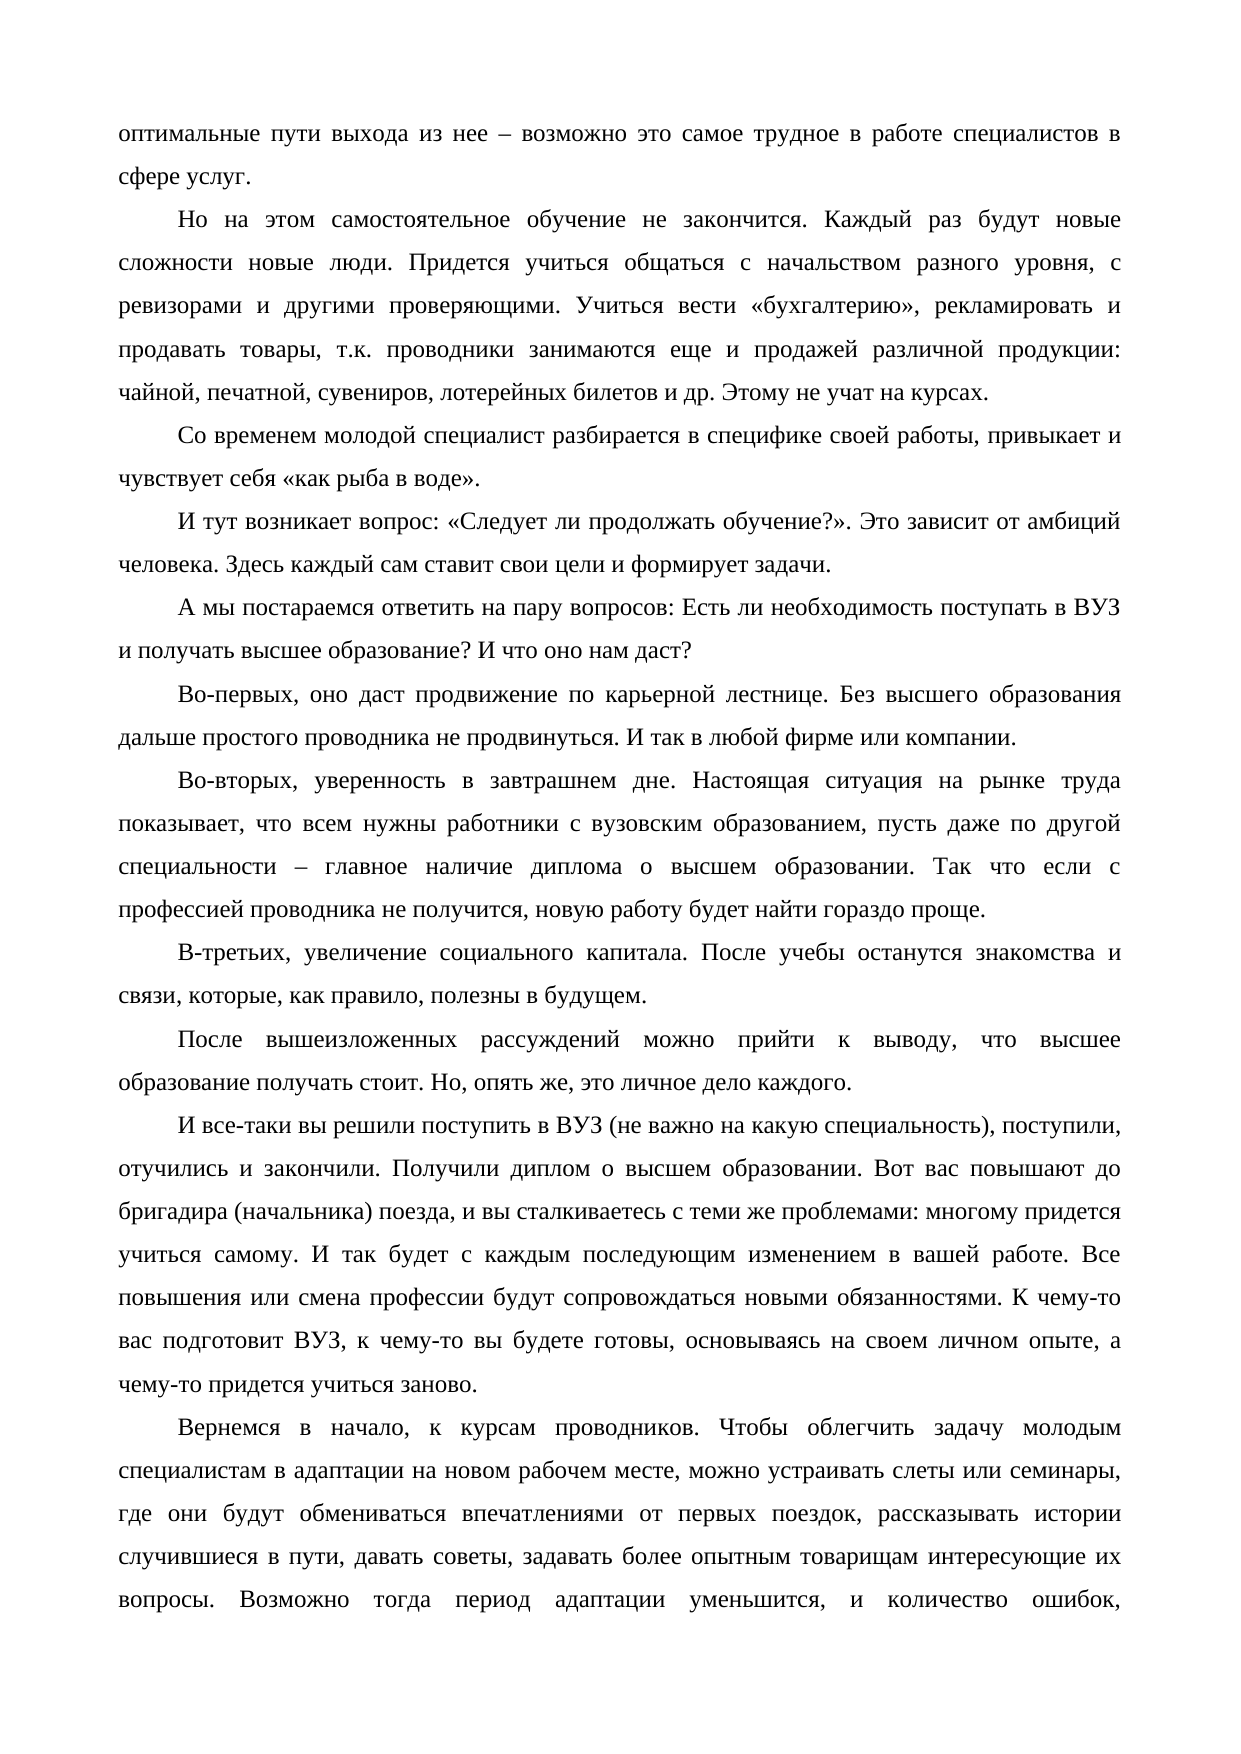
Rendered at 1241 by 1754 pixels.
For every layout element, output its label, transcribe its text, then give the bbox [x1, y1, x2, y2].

text А мы постараемся ответить на пару вопросов: Есть ли необходимость поступать в ВУЗ и получать высшее образование? И что оно нам даст? [118, 592, 1122, 664]
text Во-первых, оно даст продвижение по карьерной лестнице. Без высшего образования дальше простого проводника не продвинуться. И так в любой фирме или компании. [118, 679, 1122, 751]
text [118, 118, 1122, 190]
text Во-вторых, уверенность в завтрашнем дне. Настоящая ситуация на рынке труда показывает, что всем нужны работники с вузовским образованием, пусть даже по другой специальности – главное наличие диплома о высшем образовании. Так что если с профессией проводника не получится, новую работу будет найти гораздо проще. [118, 765, 1122, 923]
text В-третьих, увеличение социального капитала. После учебы останутся знакомства и связи, которые, как правило, полезны в будущем. [118, 937, 1122, 1009]
text И тут возникает вопрос: «Следует ли продолжать обучение?». Это зависит от амбиций человека. Здесь каждый сам ставит свои цели и формирует задачи. [118, 506, 1122, 578]
text После вышеизложенных рассуждений можно прийти к выводу, что высшее образование получать стоит. Но, опять же, это личное дело каждого. [118, 1024, 1122, 1096]
text Но на этом самостоятельное обучение не закончится. Каждый раз будут новые сложности новые люди. Придется учиться общаться с начальством разного уровня, с ревизорами и другими проверяющими. Учиться вести «бухгалтерию», рекламировать и продавать товары, т.к. проводники занимаются еще и продажей различной продукции: чайной, печатной, сувениров, лотерейных билетов и др. Этому не учат на курсах. [118, 204, 1122, 406]
text Со временем молодой специалист разбирается в специфике своей работы, привыкает и чувствует себя «как рыба в воде». [118, 420, 1122, 492]
text И все-таки вы решили поступить в ВУЗ (не важно на какую специальность), поступили, отучились и закончили. Получили диплом о высшем образовании. Вот вас повышают до бригадира (начальника) поезда, и вы сталкиваетесь с теми же проблемами: многому придется учиться самому. И так будет с каждым последующим изменением в вашей работе. Все повышения или смена профессии будут сопровождаться новыми обязанностями. К чему-то вас подготовит ВУЗ, к чему-то вы будете готовы, основываясь на своем личном опыте, а чему-то придется учиться заново. [118, 1110, 1122, 1397]
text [118, 1412, 1122, 1613]
